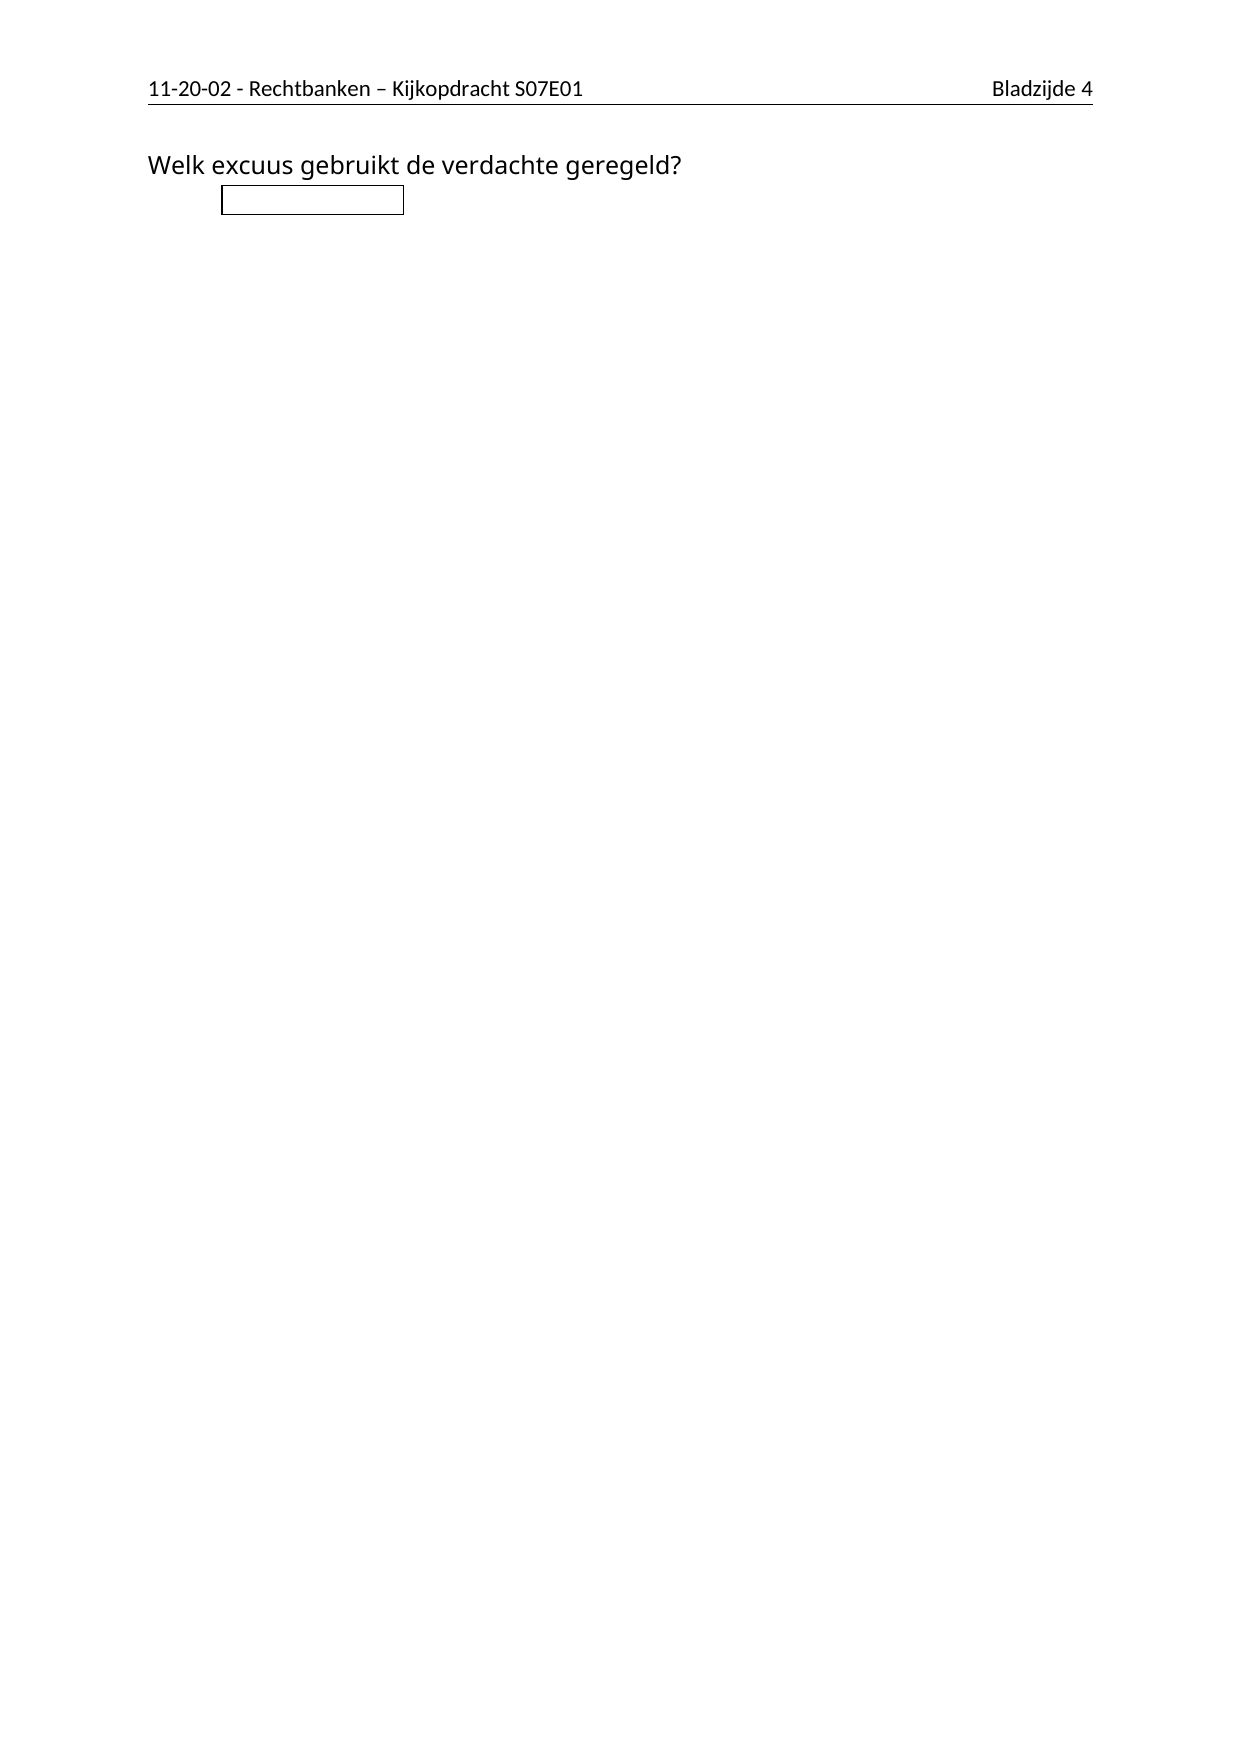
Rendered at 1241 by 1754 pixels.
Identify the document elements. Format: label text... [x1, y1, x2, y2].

text . [148, 182, 1093, 216]
text Welk excuus gebruikt de verdachte geregeld? [148, 148, 1093, 182]
